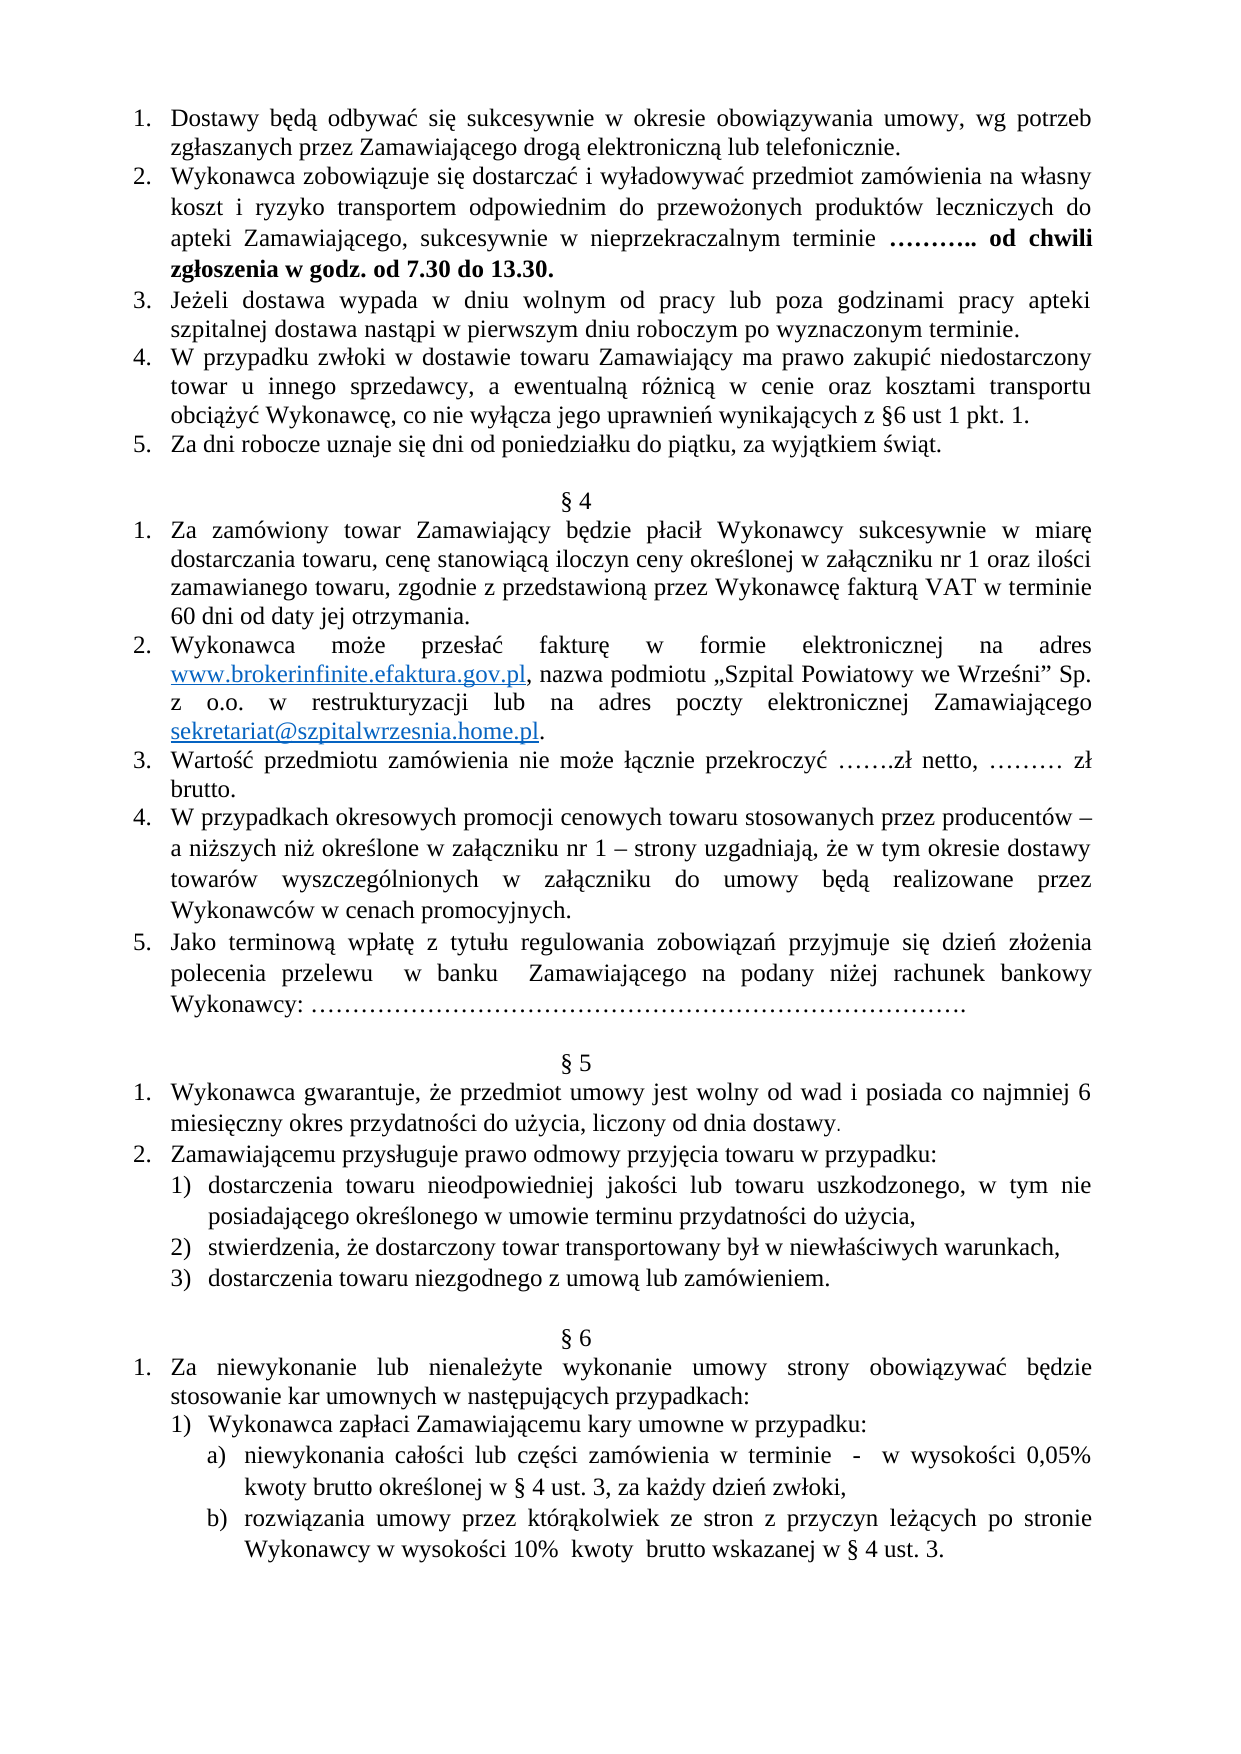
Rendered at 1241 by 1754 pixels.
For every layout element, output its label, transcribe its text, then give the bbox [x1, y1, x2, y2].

text § 4 [59, 486, 1092, 515]
list W przypadku zwłoki w dostawie towaru Zamawiający ma prawo zakupić niedostarczony towar u innego sprzedawcy, a ewentualną różnicą w cenie oraz kosztami transportu obciążyć Wykonawcę, co nie wyłącza jego uprawnień wynikających z §6 ust 1 pkt. 1. [133, 342, 1092, 429]
list Wykonawca może przesłać fakturę w formie elektronicznej na adres www.brokerinfinite.efaktura.gov.pl, nazwa podmiotu „Szpital Powiatowy we Wrześni” Sp. z o.o. w restrukturyzacji lub na adres poczty elektronicznej Zamawiającego sekretariat@szpitalwrzesnia.home.pl. [133, 630, 1092, 745]
text § 6 [59, 1323, 1092, 1352]
list Zamawiającemu przysługuje prawo odmowy przyjęcia towaru w przypadku: [133, 1139, 1092, 1168]
list rozwiązania umowy przez którąkolwiek ze stron z przyczyn leżących po stronie Wykonawcy w wysokości 10% kwoty brutto wskazanej w § 4 ust. 3. [207, 1503, 1092, 1562]
list Dostawy będą odbywać się sukcesywnie w okresie obowiązywania umowy, wg potrzeb zgłaszanych przez Zamawiającego drogą elektroniczną lub telefonicznie. [133, 103, 1092, 161]
list Jeżeli dostawa wypada w dniu wolnym od pracy lub poza godzinami pracy apteki szpitalnej dostawa nastąpi w pierwszym dniu roboczym po wyznaczonym terminie. [133, 285, 1092, 342]
list Za zamówiony towar Zamawiający będzie płacił Wykonawcy sukcesywnie w miarę dostarczania towaru, cenę stanowiącą iloczyn ceny określonej w załączniku nr 1 oraz ilości zamawianego towaru, zgodnie z przedstawioną przez Wykonawcę fakturą VAT w terminie 60 dni od daty jej otrzymania. [133, 515, 1092, 630]
list Wykonawca zapłaci Zamawiającemu kary umowne w przypadku: [170, 1409, 1092, 1438]
text § 5 [59, 1048, 1092, 1077]
list Za niewykonanie lub nienależyte wykonanie umowy strony obowiązywać będzie stosowanie kar umownych w następujących przypadkach: [133, 1352, 1092, 1409]
list W przypadkach okresowych promocji cenowych towaru stosowanych przez producentów – a niższych niż określone w załączniku nr 1 – strony uzgadniają, że w tym okresie dostawy towarów wyszczególnionych w załączniku do umowy będą realizowane przez Wykonawców w cenach promocyjnych. [133, 802, 1092, 924]
list Za dni robocze uznaje się dni od poniedziałku do piątku, za wyjątkiem świąt. [133, 429, 1092, 457]
list Jako terminową wpłatę z tytułu regulowania zobowiązań przyjmuje się dzień złożenia polecenia przelewu w banku Zamawiającego na podany niżej rachunek bankowy Wykonawcy: ……………………………………………………………………. [133, 927, 1092, 1017]
list Wykonawca gwarantuje, że przedmiot umowy jest wolny od wad i posiada co najmniej 6 miesięczny okres przydatności do użycia, liczony od dnia dostawy. [133, 1077, 1092, 1137]
list dostarczenia towaru nieodpowiedniej jakości lub towaru uszkodzonego, w tym nie posiadającego określonego w umowie terminu przydatności do użycia, [170, 1170, 1092, 1230]
list niewykonania całości lub części zamówienia w terminie - w wysokości 0,05% kwoty brutto określonej w § 4 ust. 3, za każdy dzień zwłoki, [207, 1441, 1092, 1500]
list stwierdzenia, że dostarczony towar transportowany był w niewłaściwych warunkach, [170, 1232, 1092, 1261]
list Wykonawca zobowiązuje się dostarczać i wyładowywać przedmiot zamówienia na własny koszt i ryzyko transportem odpowiednim do przewożonych produktów leczniczych do apteki Zamawiającego, sukcesywnie w nieprzekraczalnym terminie ……….. od chwili zgłoszenia w godz. od 7.30 do 13.30. [133, 161, 1092, 283]
list dostarczenia towaru niezgodnego z umową lub zamówieniem. [170, 1263, 1092, 1292]
list Wartość przedmiotu zamówienia nie może łącznie przekroczyć …….zł netto, ……… zł brutto. [133, 745, 1092, 802]
